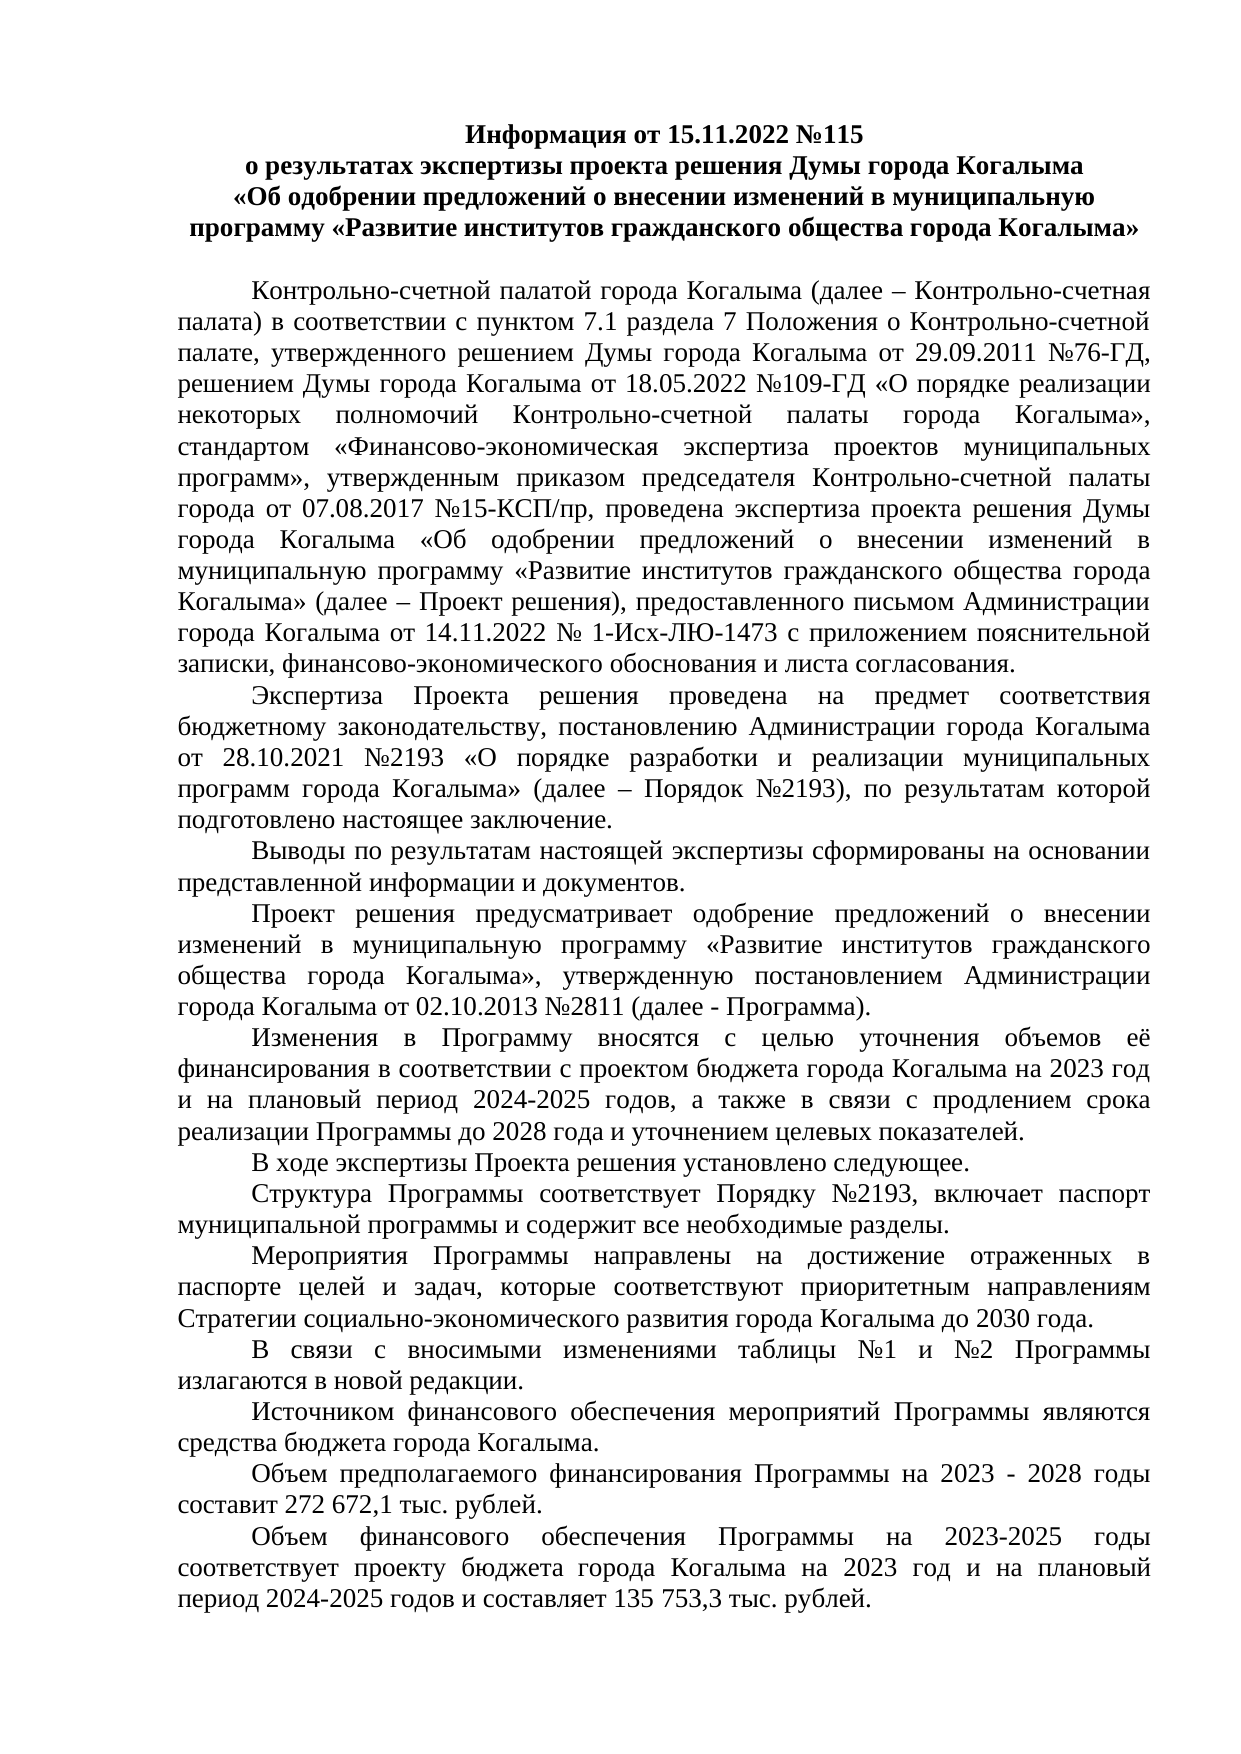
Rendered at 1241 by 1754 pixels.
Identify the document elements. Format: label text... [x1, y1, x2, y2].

text Объем финансового обеспечения Программы на 2023-2025 годы соответствует проекту бюджета города Когалыма на 2023 год и на плановый период 2024-2025 годов и составляет 135 753,3 тыс. рублей. [177, 1520, 1152, 1613]
text Информация от 15.11.2022 №115 [177, 118, 1152, 149]
text Проект решения предусматривает одобрение предложений о внесении изменений в муниципальную программу «Развитие институтов гражданского общества города Когалыма», утвержденную постановлением Администрации города Когалыма от 02.10.2013 №2811 (далее - Программа). [177, 897, 1152, 1021]
text Структура Программы соответствует Порядку №2193, включает паспорт муниципальной программы и содержит все необходимые разделы. [177, 1177, 1152, 1239]
text Источником финансового обеспечения мероприятий Программы являются средства бюджета города Когалыма. [177, 1395, 1152, 1457]
text Мероприятия Программы направлены на достижение отраженных в паспорте целей и задач, которые соответствуют приоритетным направлениям Стратегии социально-экономического развития города Когалыма до 2030 года. [177, 1239, 1152, 1333]
text Контрольно-счетной палатой города Когалыма (далее – Контрольно-счетная палата) в соответствии с пунктом 7.1 раздела 7 Положения о Контрольно-счетной палате, утвержденного решением Думы города Когалыма от 29.09.2011 №76-ГД, решением Думы города Когалыма от 18.05.2022 №109-ГД «О порядке реализации некоторых полномочий Контрольно-счетной палаты города Когалыма», стандартом «Финансово-экономическая экспертиза проектов муниципальных программ», утвержденным приказом председателя Контрольно-счетной палаты города от 07.08.2017 №15-КСП/пр, проведена экспертиза проекта решения Думы города Когалыма «Об одобрении предложений о внесении изменений в муниципальную программу «Развитие институтов гражданского общества города Когалыма» (далее – Проект решения), предоставленного письмом Администрации города Когалыма от 14.11.2022 № 1-Исх-ЛЮ-1473 с приложением пояснительной записки, финансово-экономического обоснования и листа согласования. [177, 274, 1152, 679]
text «Об одобрении предложений о внесении изменений в муниципальную программу «Развитие институтов гражданского общества города Когалыма» [177, 180, 1152, 243]
text Изменения в Программу вносятся с целью уточнения объемов её финансирования в соответствии с проектом бюджета города Когалыма на 2023 год и на плановый период 2024-2025 годов, а также в связи с продлением срока реализации Программы до 2028 года и уточнением целевых показателей. [177, 1021, 1152, 1146]
text Выводы по результатам настоящей экспертизы сформированы на основании представленной информации и документов. [177, 834, 1152, 897]
text В ходе экспертизы Проекта решения установлено следующее. [177, 1146, 1152, 1177]
text Экспертиза Проекта решения проведена на предмет соответствия бюджетному законодательству, постановлению Администрации города Когалыма от 28.10.2021 №2193 «О порядке разработки и реализации муниципальных программ города Когалыма» (далее – Порядок №2193), по результатам которой подготовлено настоящее заключение. [177, 679, 1152, 834]
text В связи с вносимыми изменениями таблицы №1 и №2 Программы излагаются в новой редакции. [177, 1333, 1152, 1395]
text Объем предполагаемого финансирования Программы на 2023 - 2028 годы составит 272 672,1 тыс. рублей. [177, 1457, 1152, 1520]
text о результатах экспертизы проекта решения Думы города Когалыма [177, 149, 1152, 180]
